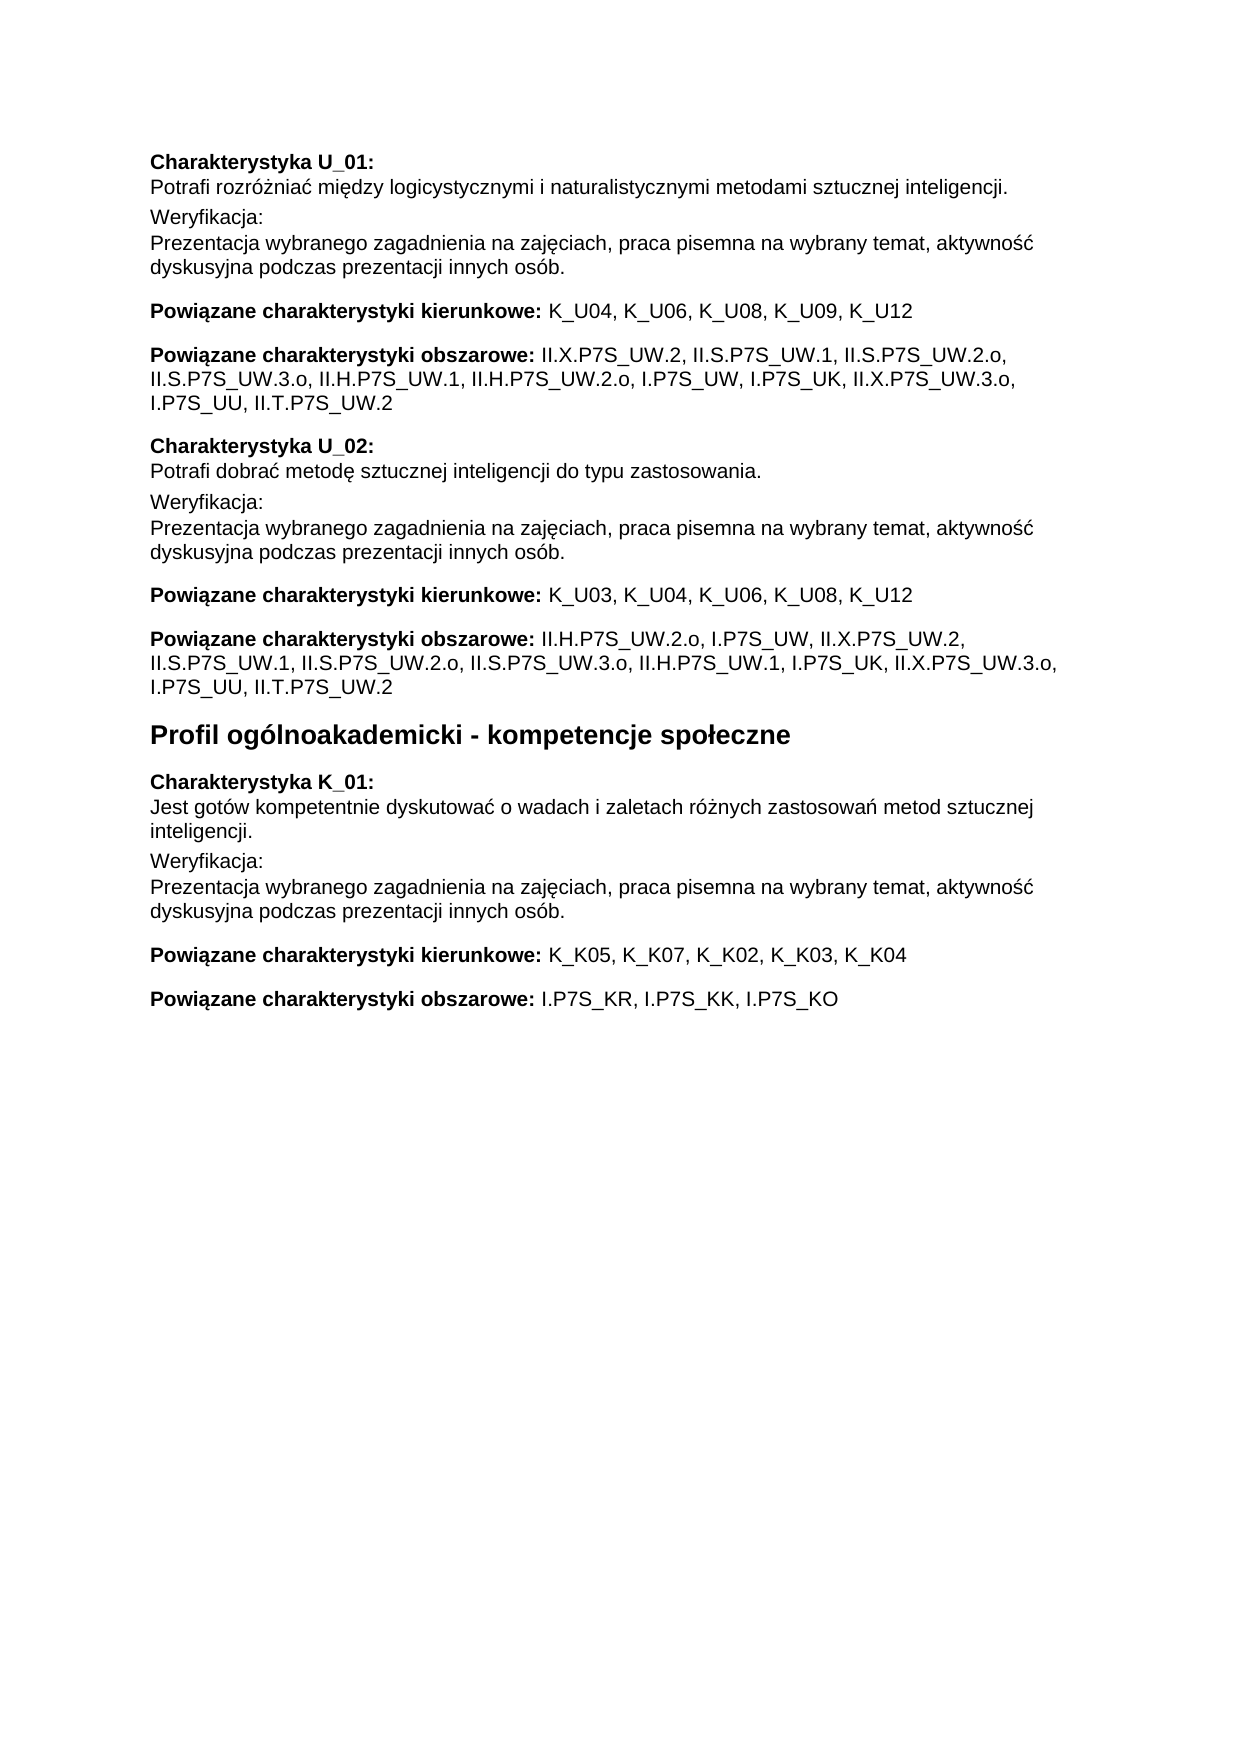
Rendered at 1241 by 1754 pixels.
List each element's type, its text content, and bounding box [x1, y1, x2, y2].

text Powiązane charakterystyki obszarowe: II.X.P7S_UW.2, II.S.P7S_UW.1, II.S.P7S_UW.2.o, II.S.P7S_UW.3.o, II.H.P7S_UW.1, II.H.P7S_UW.2.o, I.P7S_UW, I.P7S_UK, II.X.P7S_UW.3.o, I.P7S_UU, II.T.P7S_UW.2 [150, 343, 1090, 414]
text Powiązane charakterystyki kierunkowe: K_K05, K_K07, K_K02, K_K03, K_K04 [150, 943, 1090, 967]
text Prezentacja wybranego zagadnienia na zajęciach, praca pisemna na wybrany temat, aktywność dyskusyjna podczas prezentacji innych osób. [150, 516, 1090, 563]
text Weryfikacja: [150, 489, 1090, 513]
text Powiązane charakterystyki obszarowe: I.P7S_KR, I.P7S_KK, I.P7S_KO [150, 986, 1090, 1010]
text Charakterystyka U_01: [150, 150, 1090, 174]
text Weryfikacja: [150, 849, 1090, 873]
text Weryfikacja: [150, 205, 1090, 229]
text Potrafi dobrać metodę sztucznej inteligencji do typu zastosowania. [150, 459, 1090, 483]
text Prezentacja wybranego zagadnienia na zajęciach, praca pisemna na wybrany temat, aktywność dyskusyjna podczas prezentacji innych osób. [150, 875, 1090, 923]
text Powiązane charakterystyki kierunkowe: K_U04, K_U06, K_U08, K_U09, K_U12 [150, 299, 1090, 323]
text Powiązane charakterystyki obszarowe: II.H.P7S_UW.2.o, I.P7S_UW, II.X.P7S_UW.2, II.S.P7S_UW.1, II.S.P7S_UW.2.o, II.S.P7S_UW.3.o, II.H.P7S_UW.1, I.P7S_UK, II.X.P7S_UW.3.o, I.P7S_UU, II.T.P7S_UW.2 [150, 627, 1090, 699]
text Powiązane charakterystyki kierunkowe: K_U03, K_U04, K_U06, K_U08, K_U12 [150, 583, 1090, 607]
text Jest gotów kompetentnie dyskutować o wadach i zaletach różnych zastosowań metod sztucznej inteligencji. [150, 795, 1090, 843]
text Charakterystyka U_02: [150, 434, 1090, 458]
subtitle Profil ogólnoakademicki - kompetencje społeczne [150, 719, 1090, 750]
text Potrafi rozróżniać między logicystycznymi i naturalistycznymi metodami sztucznej inteligencji. [150, 175, 1090, 199]
text Prezentacja wybranego zagadnienia na zajęciach, praca pisemna na wybrany temat, aktywność dyskusyjna podczas prezentacji innych osób. [150, 231, 1090, 279]
text Charakterystyka K_01: [150, 770, 1090, 794]
